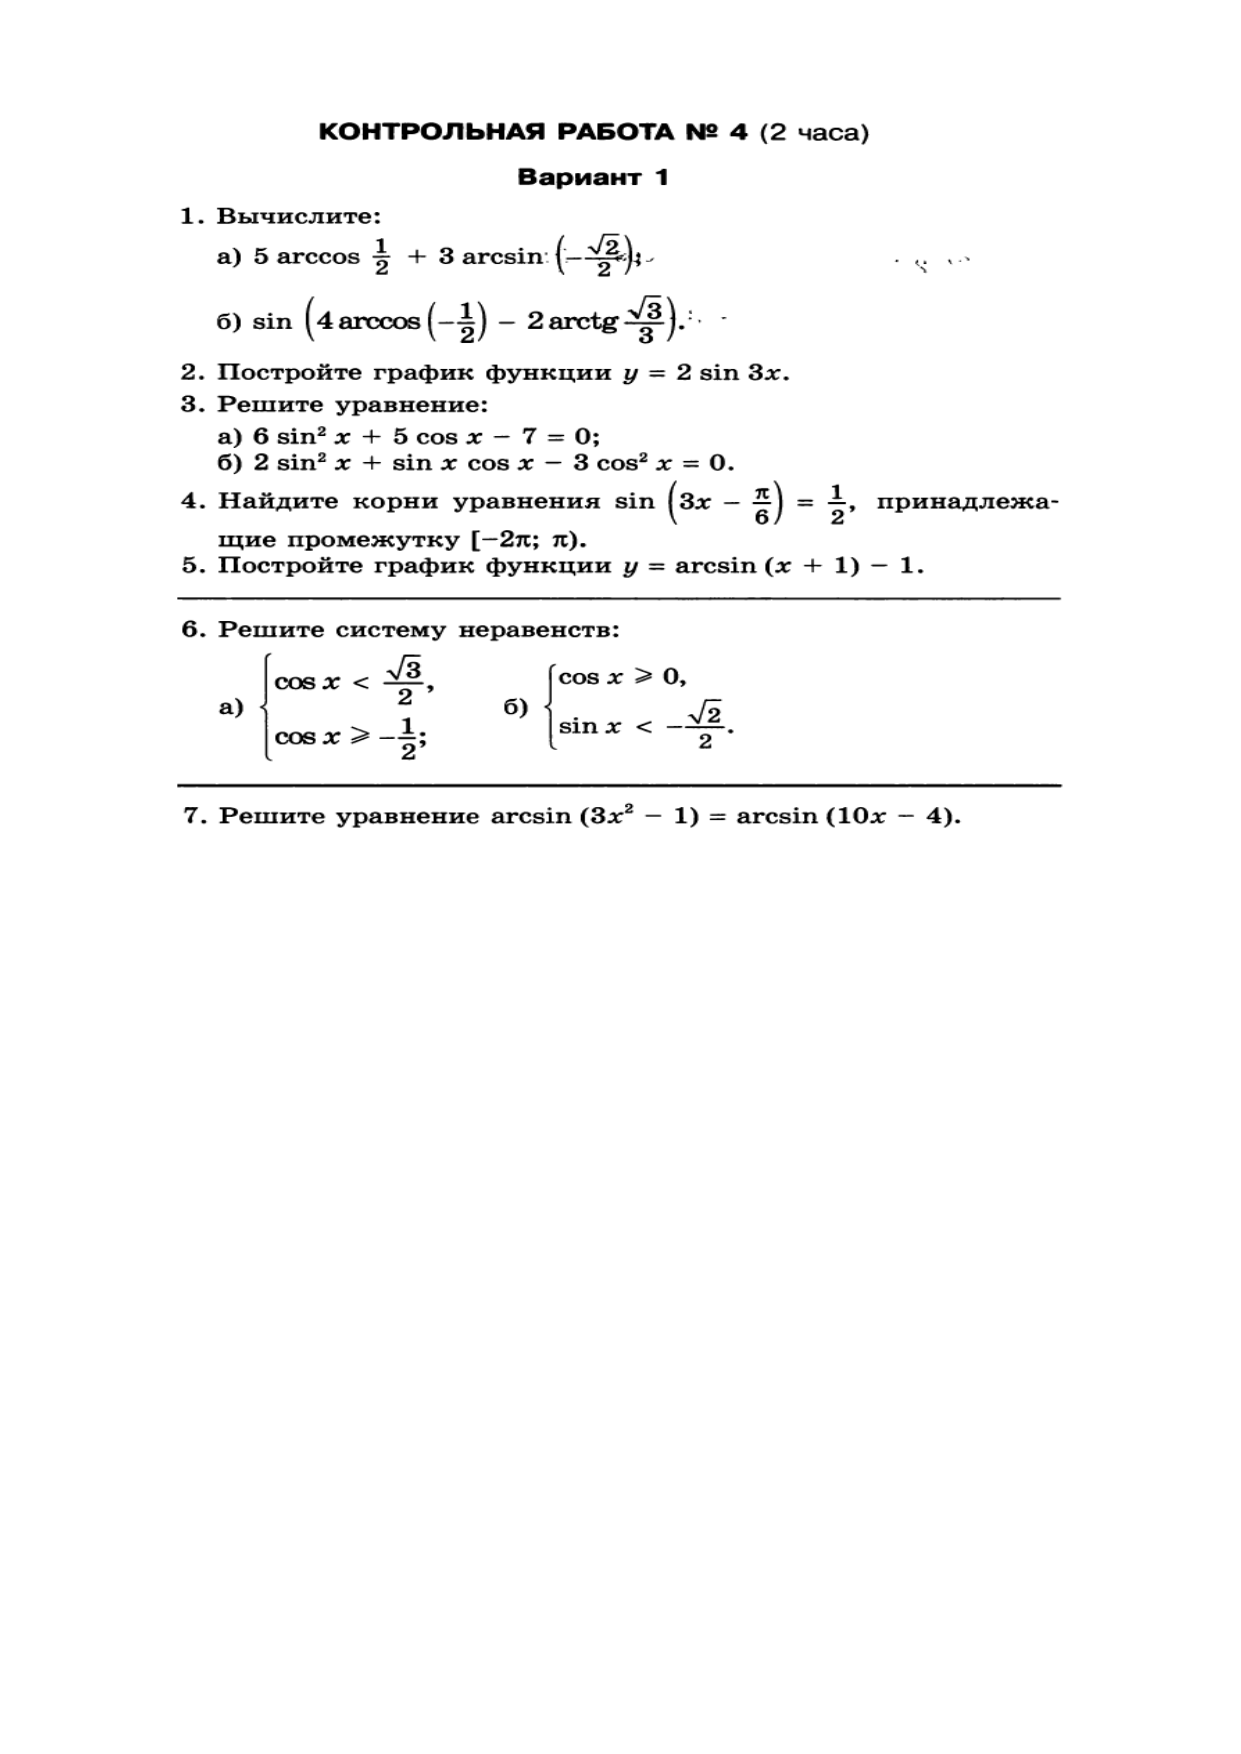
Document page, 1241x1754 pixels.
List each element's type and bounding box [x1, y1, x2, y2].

picture [177, 118, 1071, 858]
